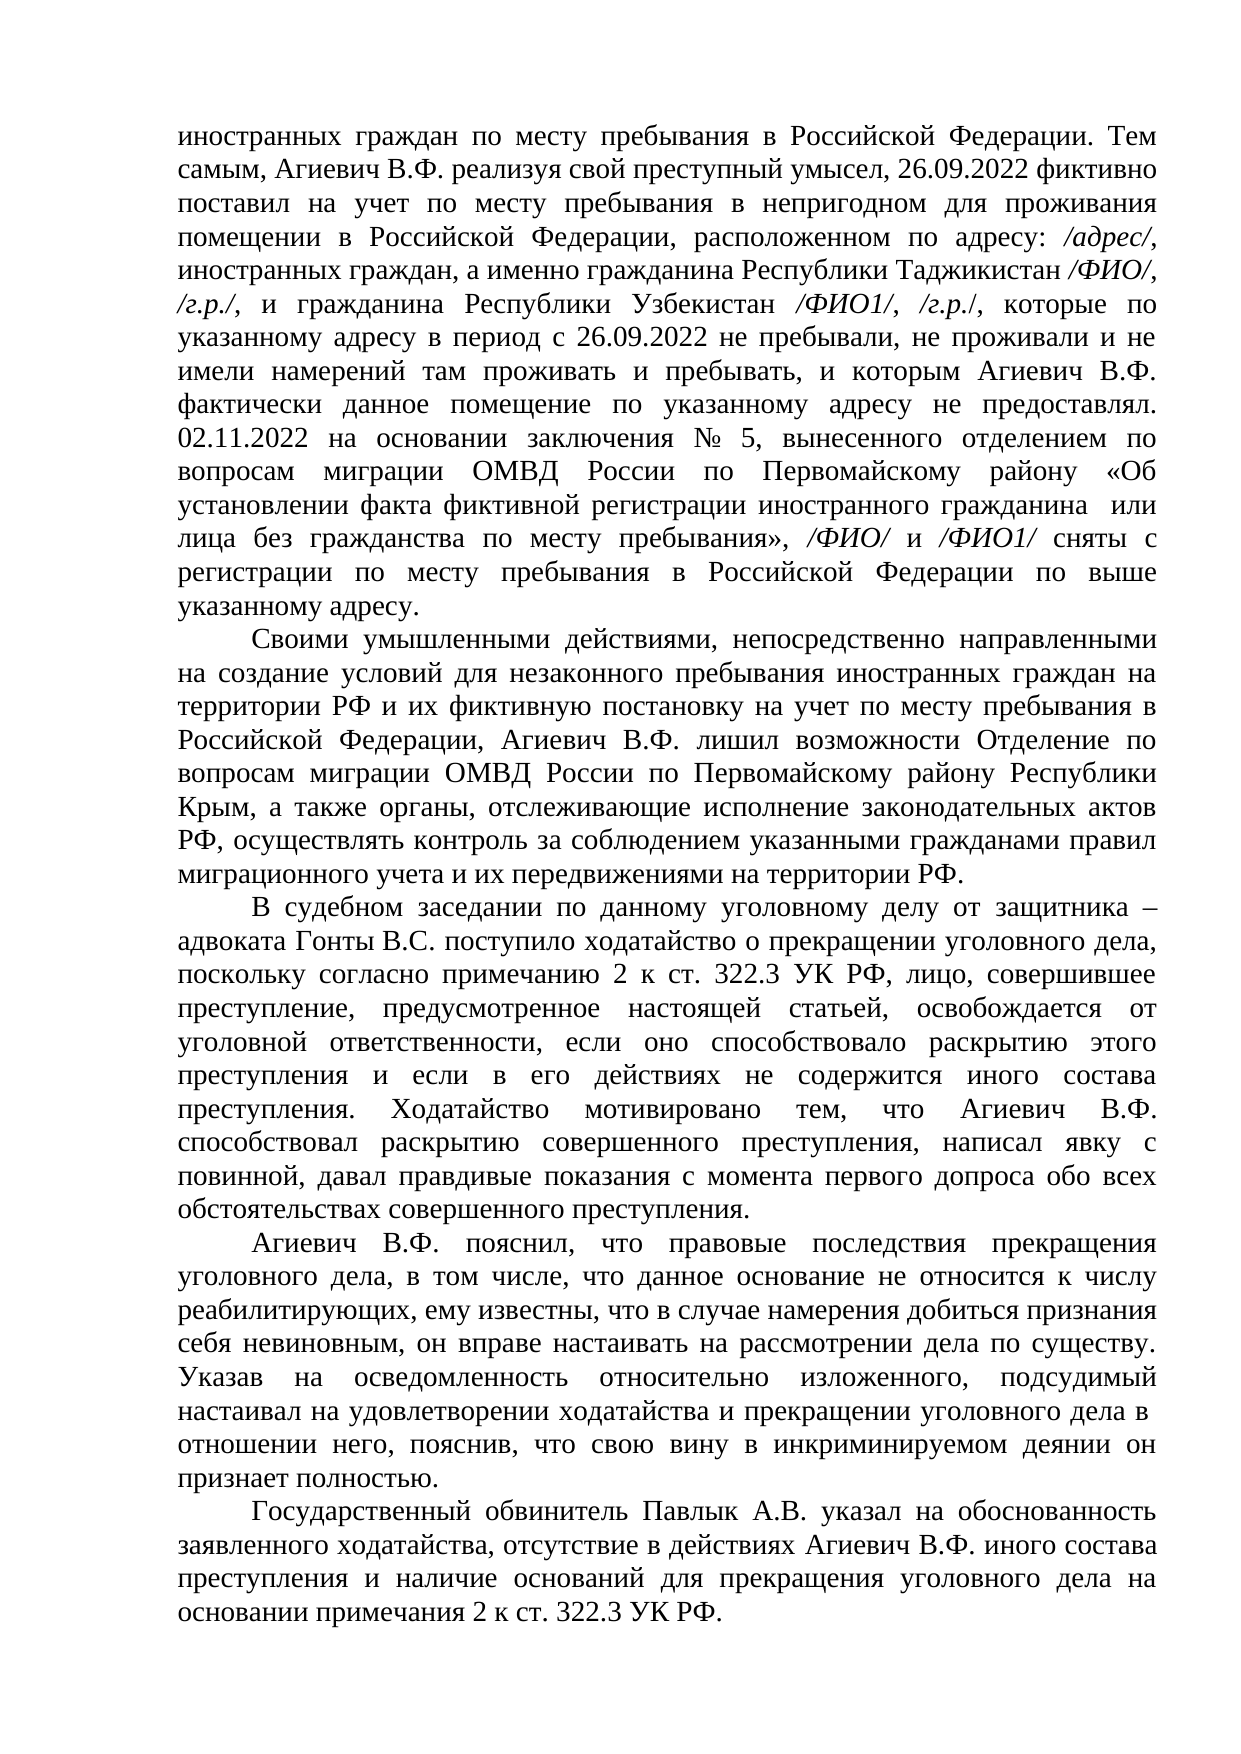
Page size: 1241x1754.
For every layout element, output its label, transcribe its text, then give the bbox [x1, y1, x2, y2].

text В судебном заседании по данному уголовному делу от защитника – адвоката Гонты В.С. поступило ходатайство о прекращении уголовного дела, поскольку согласно примечанию 2 к ст. 322.3 УК РФ, лицо, совершившее преступление, предусмотренное настоящей статьей, освобождается от уголовной ответственности, если оно способствовало раскрытию этого преступления и если в его действиях не содержится иного состава преступления. Ходатайство мотивировано тем, что Агиевич В.Ф. способствовал раскрытию совершенного преступления, написал явку с повинной, давал правдивые показания с момента первого допроса обо всех обстоятельствах совершенного преступления. [177, 889, 1157, 1225]
text Государственный обвинитель Павлык А.В. указал на обоснованность заявленного ходатайства, отсутствие в действиях Агиевич В.Ф. иного состава преступления и наличие оснований для прекращения уголовного дела на основании примечания 2 к ст. 322.3 УК РФ. [177, 1493, 1157, 1627]
text Своими умышленными действиями, непосредственно направленными на создание условий для незаконного пребывания иностранных граждан на территории РФ и их фиктивную постановку на учет по месту пребывания в Российской Федерации, Агиевич В.Ф. лишил возможности Отделение по вопросам миграции ОМВД России по Первомайскому району Республики Крым, а также органы, отслеживающие исполнение законодательных актов РФ, осуществлять контроль за соблюдением указанными гражданами правил миграционного учета и их передвижениями на территории РФ. [177, 621, 1157, 889]
text Агиевич В.Ф. пояснил, что правовые последствия прекращения уголовного дела, в том числе, что данное основание не относится к числу реабилитирующих, ему известны, что в случае намерения добиться признания себя невиновным, он вправе настаивать на рассмотрении дела по существу. Указав на осведомленность относительно изложенного, подсудимый настаивал на удовлетворении ходатайства и прекращении уголовного дела в отношении него, пояснив, что свою вину в инкриминируемом деянии он признает полностью. [177, 1225, 1157, 1493]
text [177, 118, 1157, 621]
